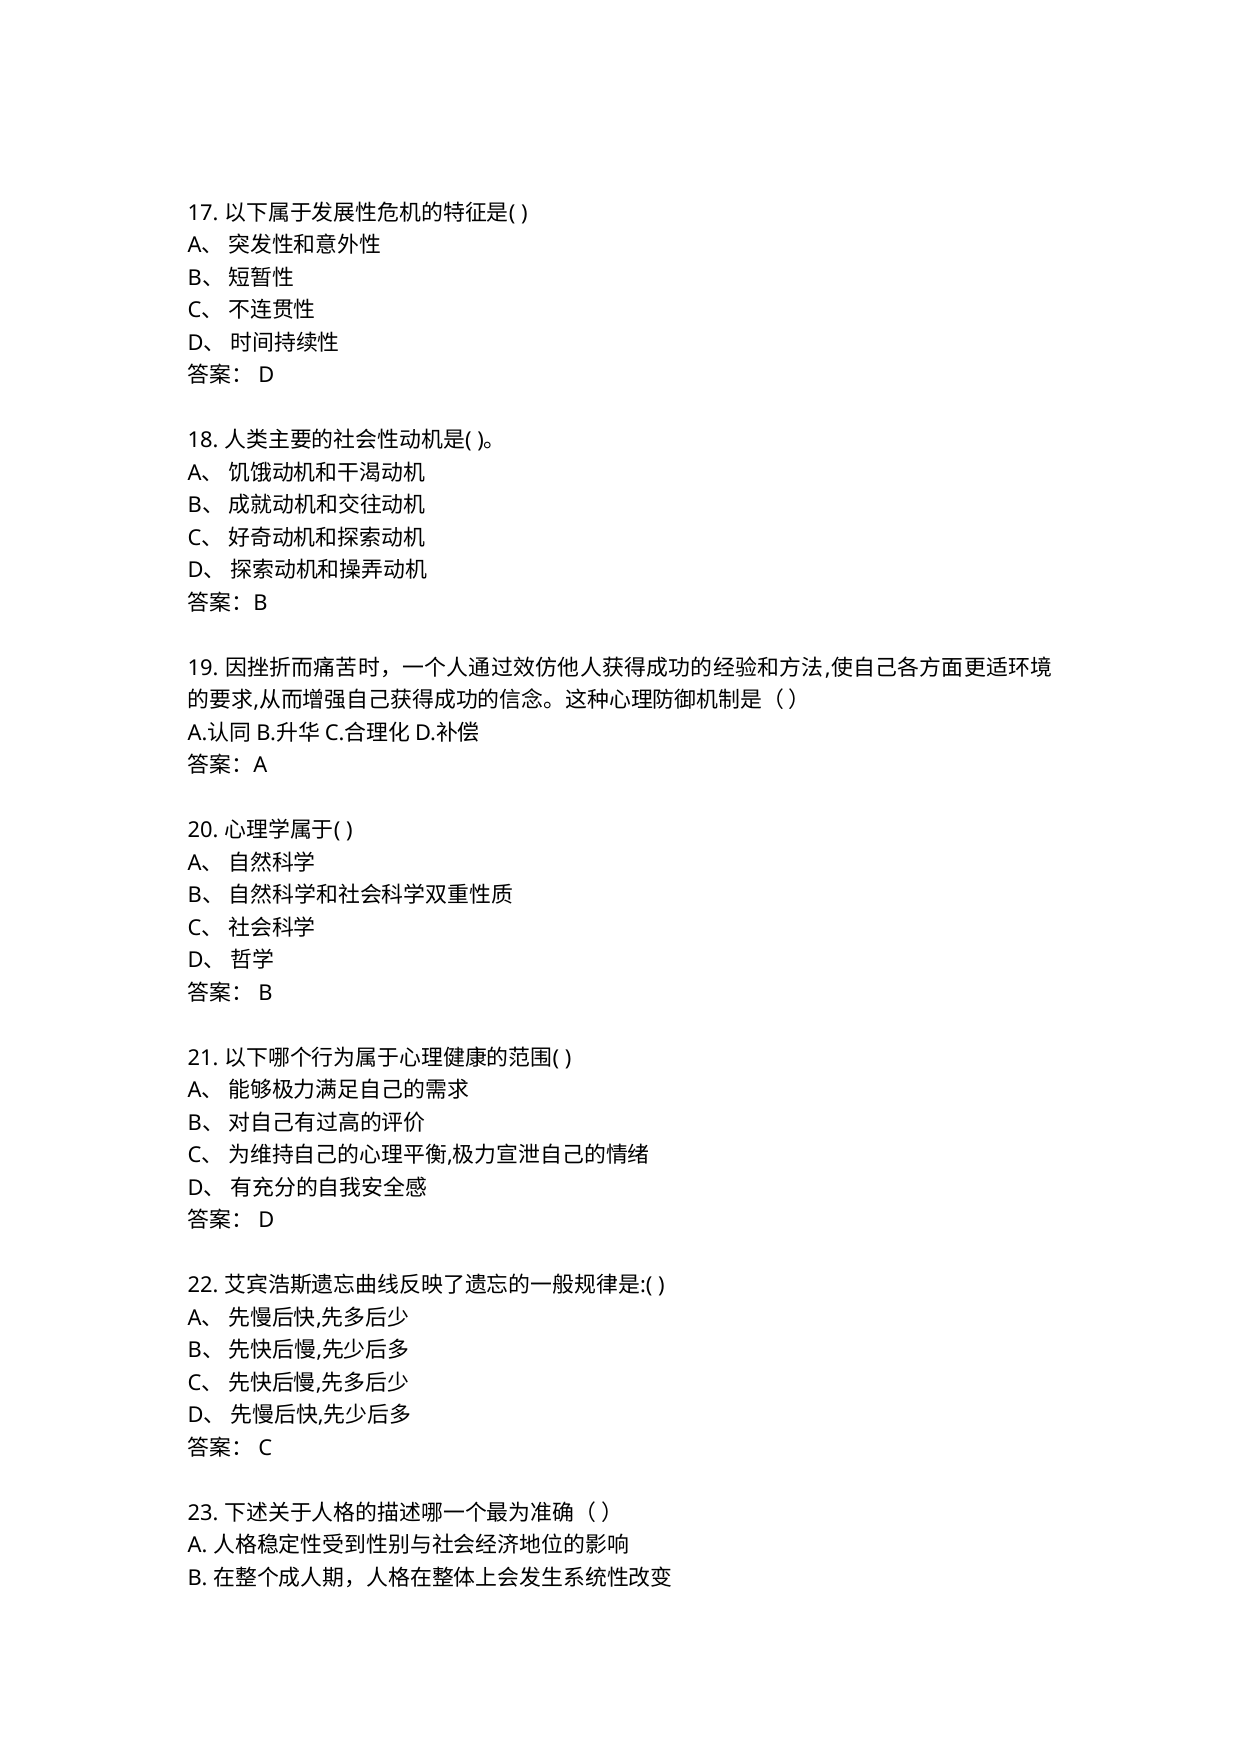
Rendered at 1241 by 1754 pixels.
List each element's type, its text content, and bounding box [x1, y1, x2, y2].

text B、 对自己有过高的评价 [187, 1104, 1053, 1137]
text A、 能够极力满足自己的需求 [187, 1072, 1053, 1104]
text 答案：B [187, 584, 1053, 617]
text C、 先快后慢,先多后少 [187, 1364, 1053, 1397]
text D、 探索动机和操弄动机 [187, 552, 1053, 584]
text C、 为维持自己的心理平衡,极力宣泄自己的情绪 [187, 1137, 1053, 1169]
text A. 人格稳定性受到性别与社会经济地位的影响 [187, 1527, 1053, 1559]
text D、 时间持续性 [187, 324, 1053, 357]
text C、 不连贯性 [187, 292, 1053, 324]
text B、 短暂性 [187, 259, 1053, 292]
text 答案：A [187, 747, 1053, 779]
text 19. 因挫折而痛苦时，一个人通过效仿他人获得成功的经验和方法,使自己各方面更适环境的要求,从而增强自己获得成功的信念。这种心理防御机制是（ ） [187, 649, 1053, 714]
text B、 自然科学和社会科学双重性质 [187, 877, 1053, 909]
text 答案： D [187, 357, 1053, 389]
text A、 突发性和意外性 [187, 227, 1053, 259]
text D、 哲学 [187, 942, 1053, 974]
text A、 饥饿动机和干渴动机 [187, 454, 1053, 487]
text C、 社会科学 [187, 909, 1053, 942]
text B、 先快后慢,先少后多 [187, 1332, 1053, 1364]
text A.认同 B.升华 C.合理化 D.补偿 [187, 714, 1053, 747]
text B. 在整个成人期，人格在整体上会发生系统性改变 [187, 1559, 1053, 1592]
text B、 成就动机和交往动机 [187, 487, 1053, 519]
text 17. 以下属于发展性危机的特征是( ) [187, 194, 1053, 227]
text 22. 艾宾浩斯遗忘曲线反映了遗忘的一般规律是:( ) [187, 1267, 1053, 1299]
text A、 自然科学 [187, 844, 1053, 877]
text 答案： B [187, 974, 1053, 1007]
text 20. 心理学属于( ) [187, 812, 1053, 844]
text 18. 人类主要的社会性动机是( )。 [187, 422, 1053, 454]
text D、 先慢后快,先少后多 [187, 1397, 1053, 1429]
text 23. 下述关于人格的描述哪一个最为准确（ ） [187, 1494, 1053, 1527]
text D、 有充分的自我安全感 [187, 1169, 1053, 1202]
text 答案： D [187, 1202, 1053, 1234]
text C、 好奇动机和探索动机 [187, 519, 1053, 552]
text 答案： C [187, 1429, 1053, 1462]
text 21. 以下哪个行为属于心理健康的范围( ) [187, 1039, 1053, 1072]
text A、 先慢后快,先多后少 [187, 1299, 1053, 1332]
